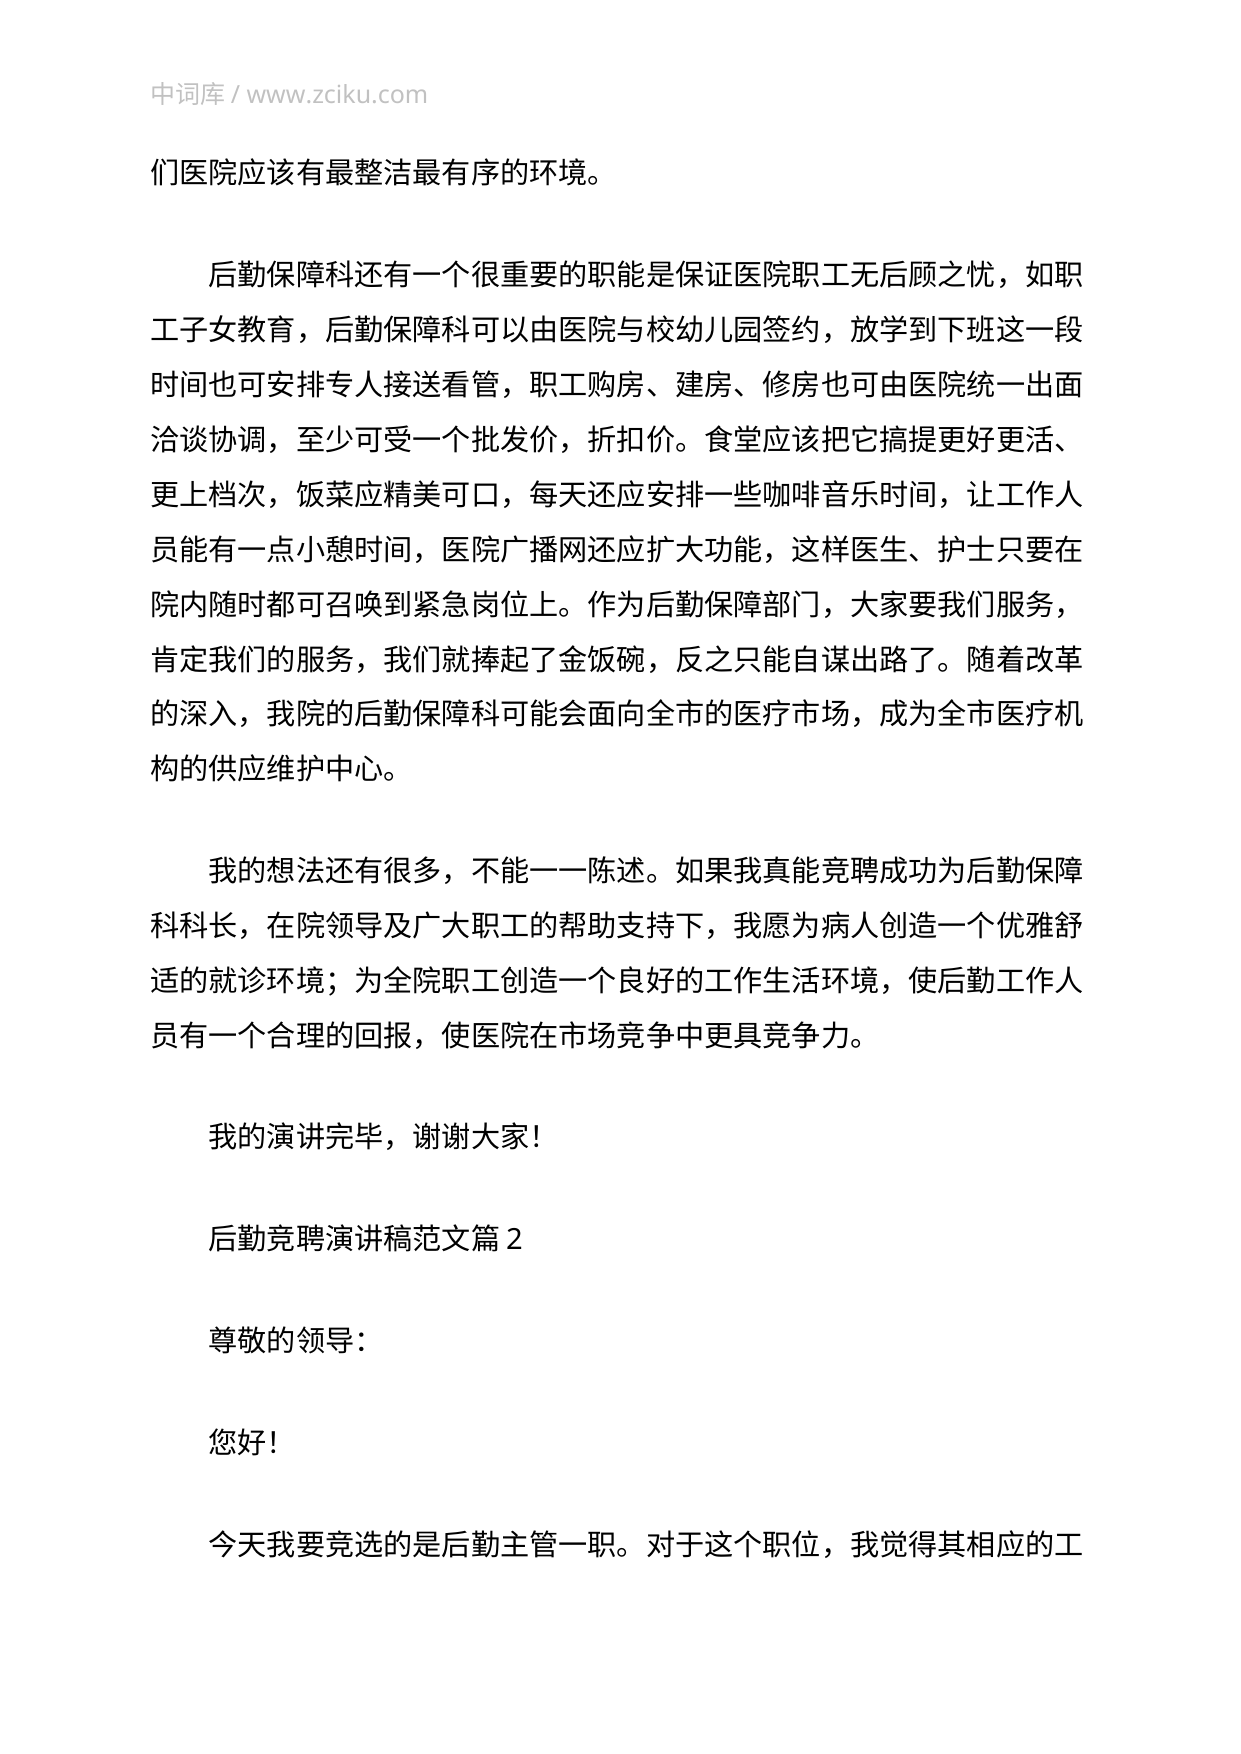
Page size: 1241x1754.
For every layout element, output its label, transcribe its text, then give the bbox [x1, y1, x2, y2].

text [150, 1521, 1090, 1564]
text 后勤竞聘演讲稿范文篇2 [150, 1216, 1090, 1258]
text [150, 150, 1090, 192]
text 我的想法还有很多，不能一一陈述。如果我真能竞聘成功为后勤保障科科长，在院领导及广大职工的帮助支持下，我愿为病人创造一个优雅舒适的就诊环境；为全院职工创造一个良好的工作生活环境，使后勤工作人员有一个合理的回报，使医院在市场竞争中更具竞争力。 [150, 848, 1090, 1054]
text 我的演讲完毕，谢谢大家！ [150, 1114, 1090, 1156]
text 您好！ [150, 1419, 1090, 1462]
text 尊敬的领导： [150, 1318, 1090, 1360]
text 后勤保障科还有一个很重要的职能是保证医院职工无后顾之忧，如职工子女教育，后勤保障科可以由医院与校幼儿园签约，放学到下班这一段时间也可安排专人接送看管，职工购房、建房、修房也可由医院统一出面洽谈协调，至少可受一个批发价，折扣价。食堂应该把它搞提更好更活、更上档次，饭菜应精美可口，每天还应安排一些咖啡音乐时间，让工作人员能有一点小憩时间，医院广播网还应扩大功能，这样医生、护士只要在院内随时都可召唤到紧急岗位上。作为后勤保障部门，大家要我们服务，肯定我们的服务，我们就捧起了金饭碗，反之只能自谋出路了。随着改革的深入，我院的后勤保障科可能会面向全市的医疗市场，成为全市医疗机构的供应维护中心。 [150, 252, 1090, 788]
